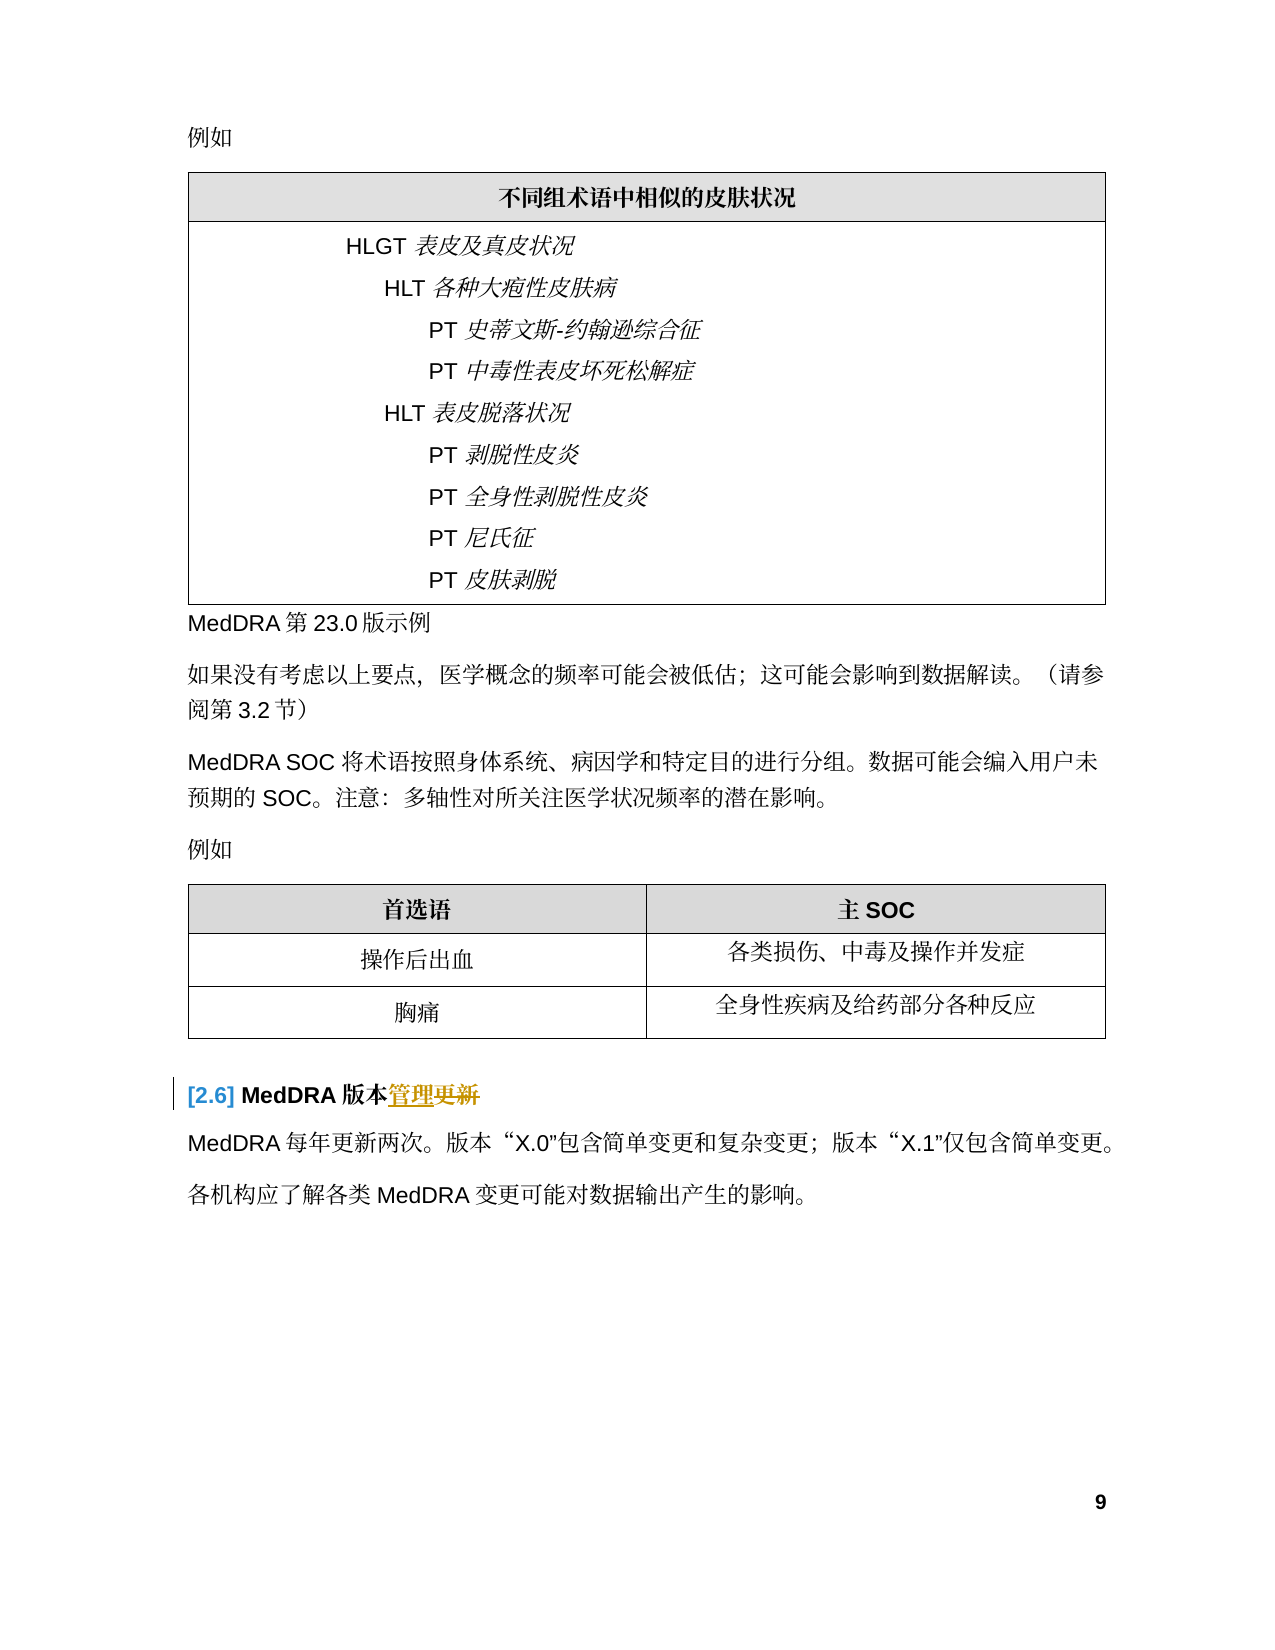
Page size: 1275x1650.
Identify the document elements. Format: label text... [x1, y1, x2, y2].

table_header 主 SOC [647, 885, 1105, 933]
table_cell 全身性疾病及给药部分各种反应 [647, 987, 1105, 1038]
text 各机构应了解各类 MedDRA 变更可能对数据输出产生的影响。 [187, 1177, 1106, 1210]
table_cell HLGT 表皮及真皮状况 HLT 各种大疱性皮肤病 PT 史蒂文斯-约翰逊综合征 PT 中毒性表皮坏死松解症 HLT 表皮脱落状况 PT 剥脱性皮炎 PT 全身性剥脱性皮炎 PT 尼氏征 PT 皮肤剥脱 [189, 222, 1105, 603]
table_header 不同组术语中相似的皮肤状况 [189, 173, 1105, 221]
text 例如 [187, 120, 1106, 153]
table_cell 胸痛 [189, 987, 646, 1038]
table_cell 各类损伤、中毒及操作并发症 [647, 934, 1105, 986]
text MedDRA 每年更新两次。版本“X.0”包含简单变更和复杂变更；版本“X.1”仅包含简单变更。 [187, 1125, 1106, 1158]
table_header 首选语 [189, 885, 646, 933]
text MedDRA 第23.0版示例 [187, 605, 1106, 637]
table_cell 操作后出血 [189, 934, 646, 986]
text 如果没有考虑以上要点，医学概念的频率可能会被低估；这可能会影响到数据解读。（请参阅第3.2节） [187, 657, 1106, 725]
text 例如 [187, 832, 1106, 865]
subtitle MedDRA 版本 [187, 1077, 1106, 1110]
text MedDRA SOC 将术语按照身体系统、病因学和特定目的进行分组。数据可能会编入用户未预期的 SOC。注意：多轴性对所关注医学状况频率的潜在影响。 [187, 744, 1106, 813]
